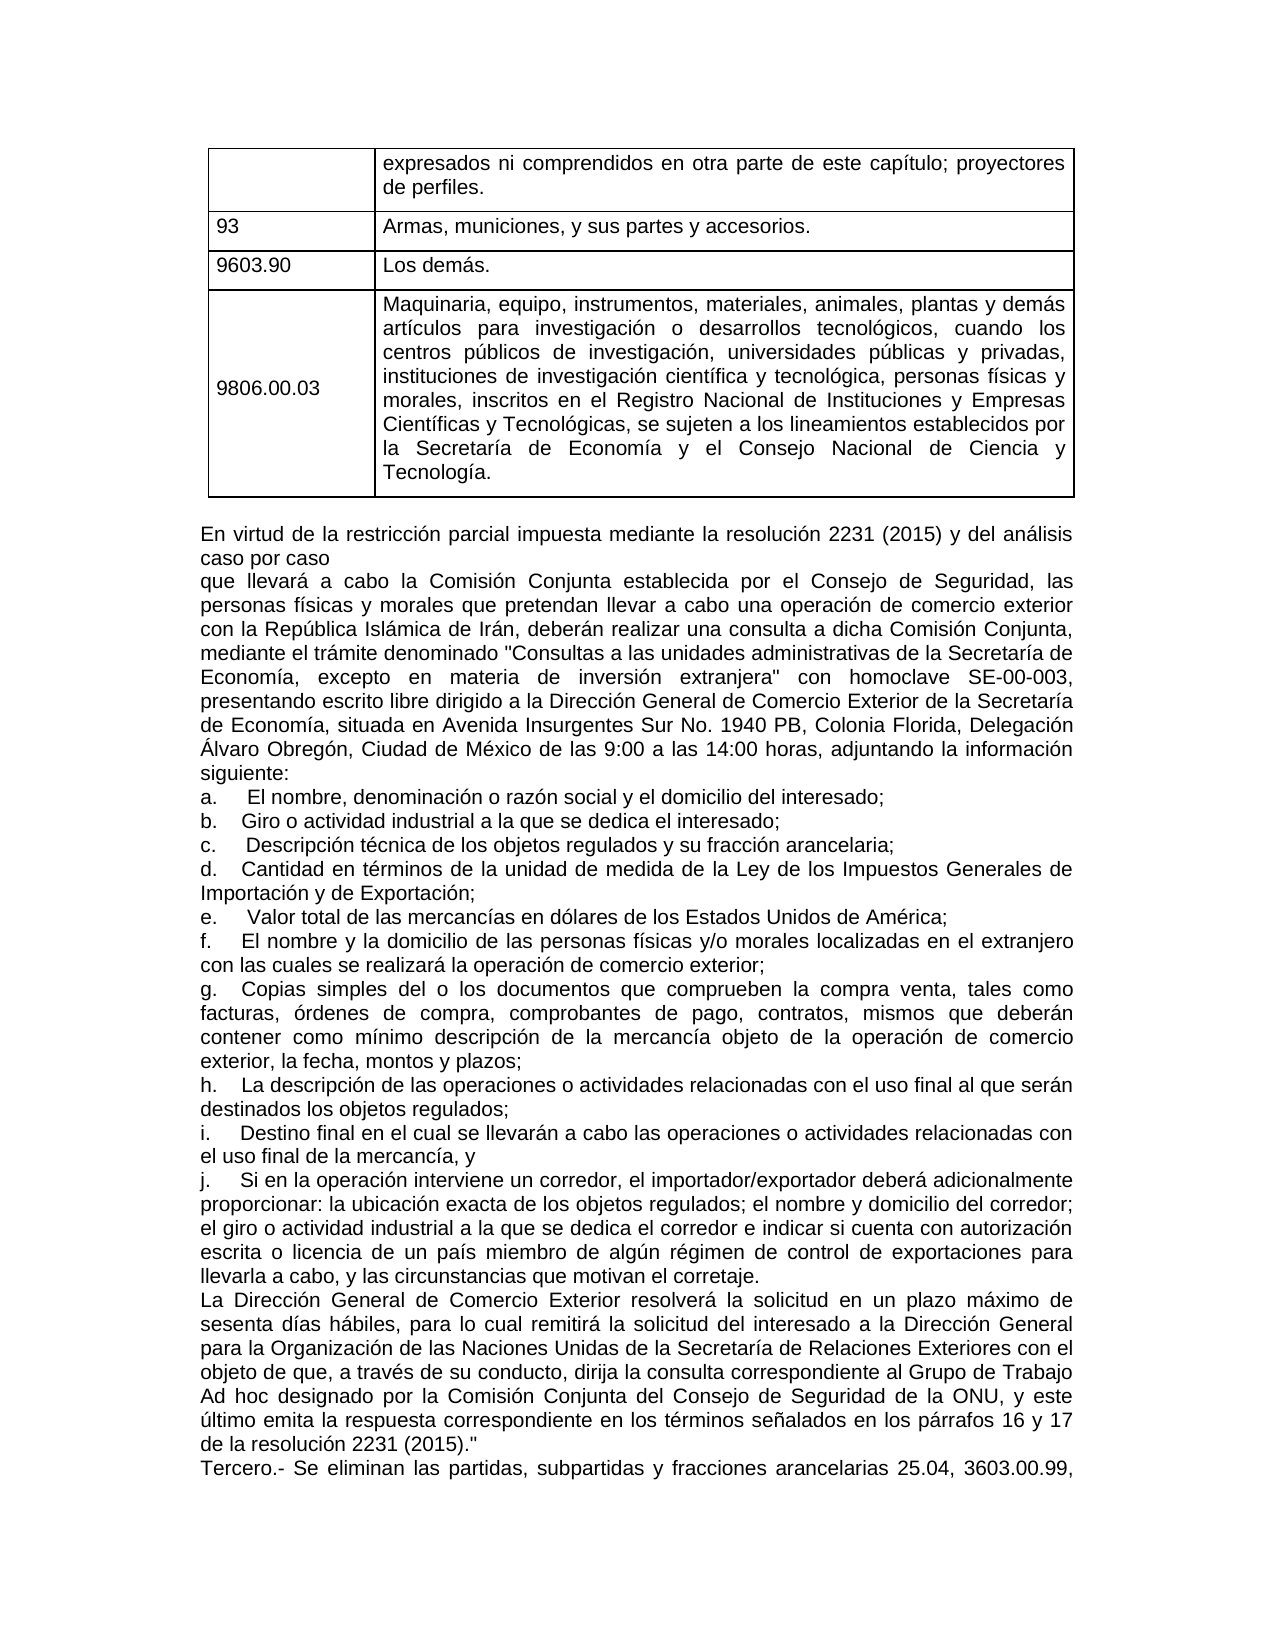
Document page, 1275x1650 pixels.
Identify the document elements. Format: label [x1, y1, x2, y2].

table_header [200, 148, 1075, 1480]
